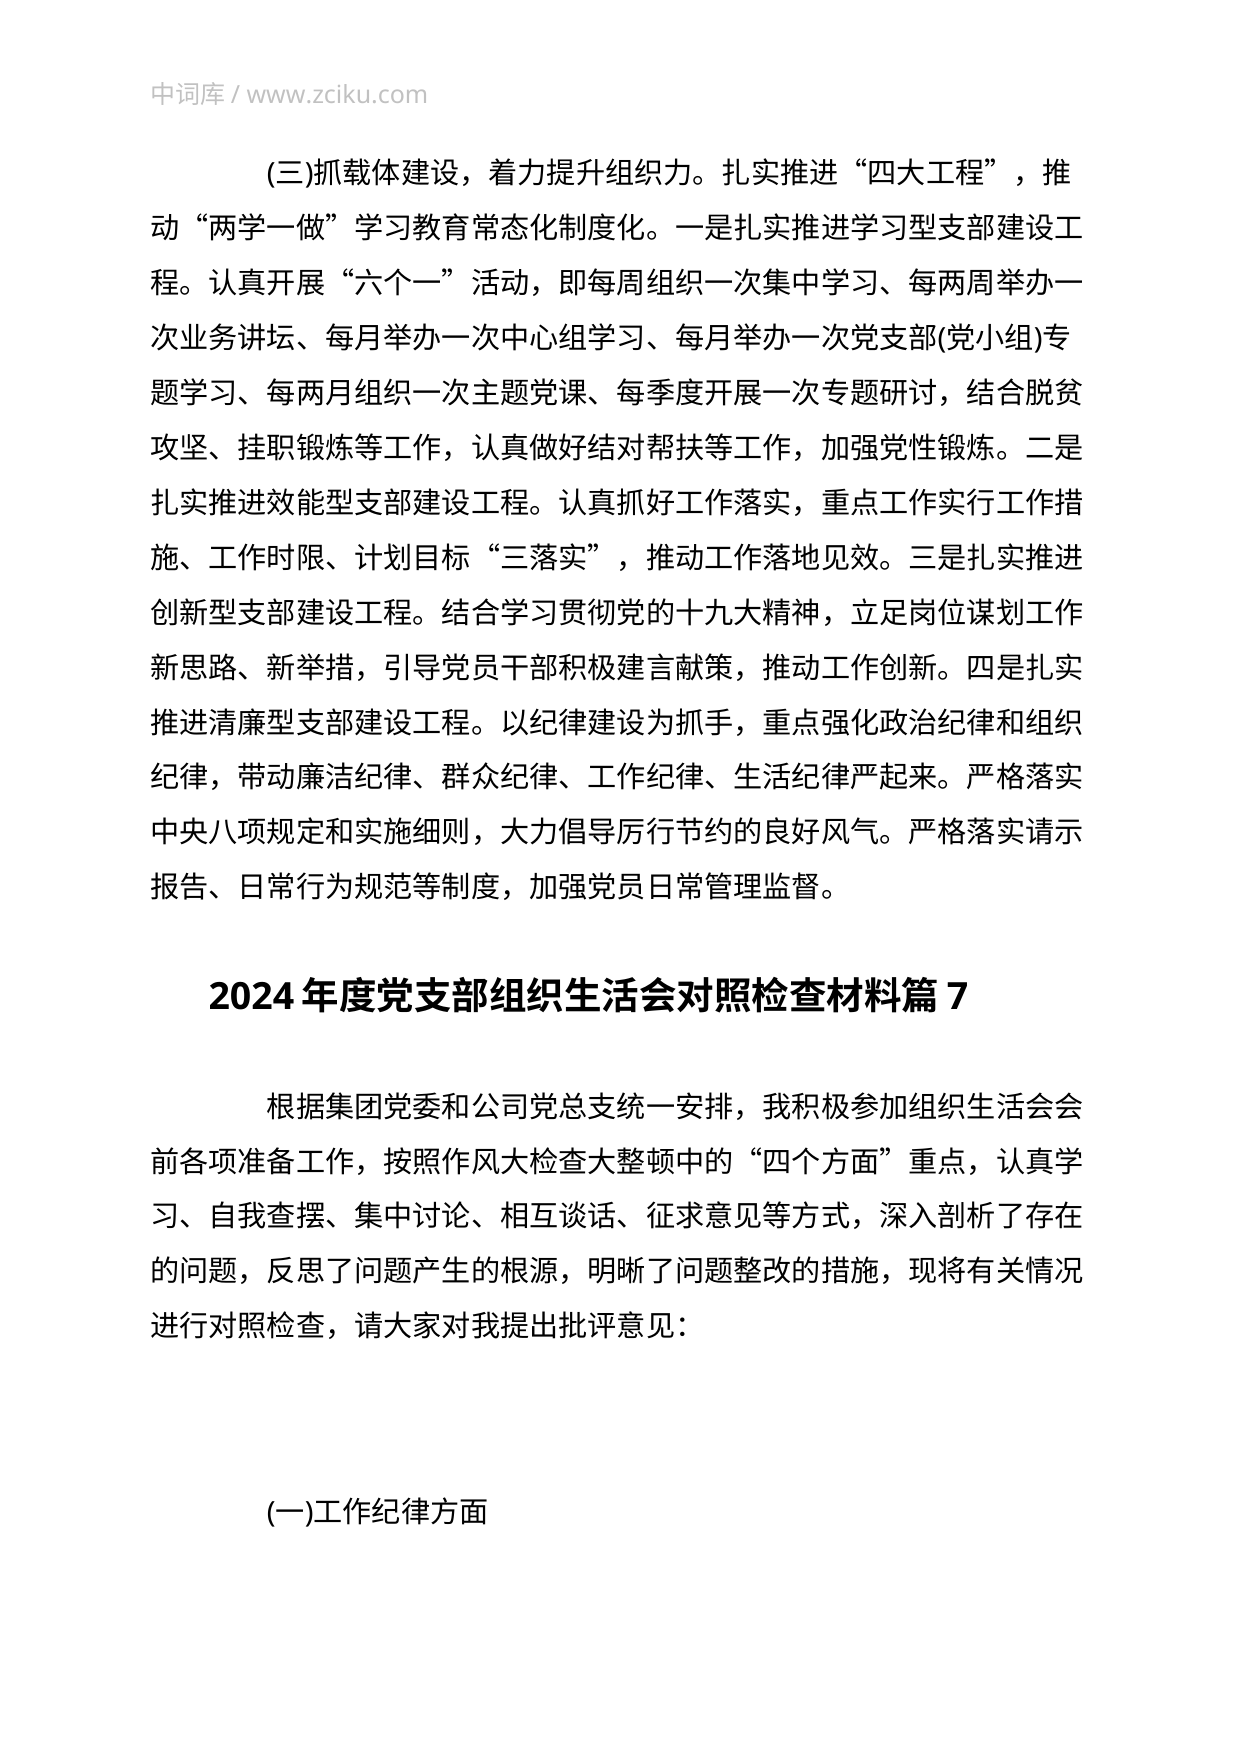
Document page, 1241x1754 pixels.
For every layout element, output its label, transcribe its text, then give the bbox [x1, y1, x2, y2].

text (三)抓载体建设，着力提升组织力。扎实推进“四大工程”，推动“两学一做”学习教育常态化制度化。一是扎实推进学习型支部建设工程。认真开展“六个一”活动，即每周组织一次集中学习、每两周举办一次业务讲坛、每月举办一次中心组学习、每月举办一次党支部(党小组)专题学习、每两月组织一次主题党课、每季度开展一次专题研讨，结合脱贫攻坚、挂职锻炼等工作，认真做好结对帮扶等工作，加强党性锻炼。二是扎实推进效能型支部建设工程。认真抓好工作落实，重点工作实行工作措施、工作时限、计划目标“三落实”，推动工作落地见效。三是扎实推进创新型支部建设工程。结合学习贯彻党的十九大精神，立足岗位谋划工作新思路、新举措，引导党员干部积极建言献策，推动工作创新。四是扎实推进清廉型支部建设工程。以纪律建设为抓手，重点强化政治纪律和组织纪律，带动廉洁纪律、群众纪律、工作纪律、生活纪律严起来。严格落实中央八项规定和实施细则，大力倡导厉行节约的良好风气。严格落实请示报告、日常行为规范等制度，加强党员日常管理监督。 [150, 150, 1090, 906]
text 根据集团党委和公司党总支统一安排，我积极参加组织生活会会前各项准备工作，按照作风大检查大整顿中的“四个方面”重点，认真学习、自我查摆、集中讨论、相互谈话、征求意见等方式，深入剖析了存在的问题，反思了问题产生的根源，明晰了问题整改的措施，现将有关情况进行对照检查，请大家对我提出批评意见： [150, 1083, 1090, 1345]
text (一)工作纪律方面 [150, 1489, 1090, 1531]
text 2024年度党支部组织生活会对照检查材料篇7 [150, 966, 1090, 1020]
